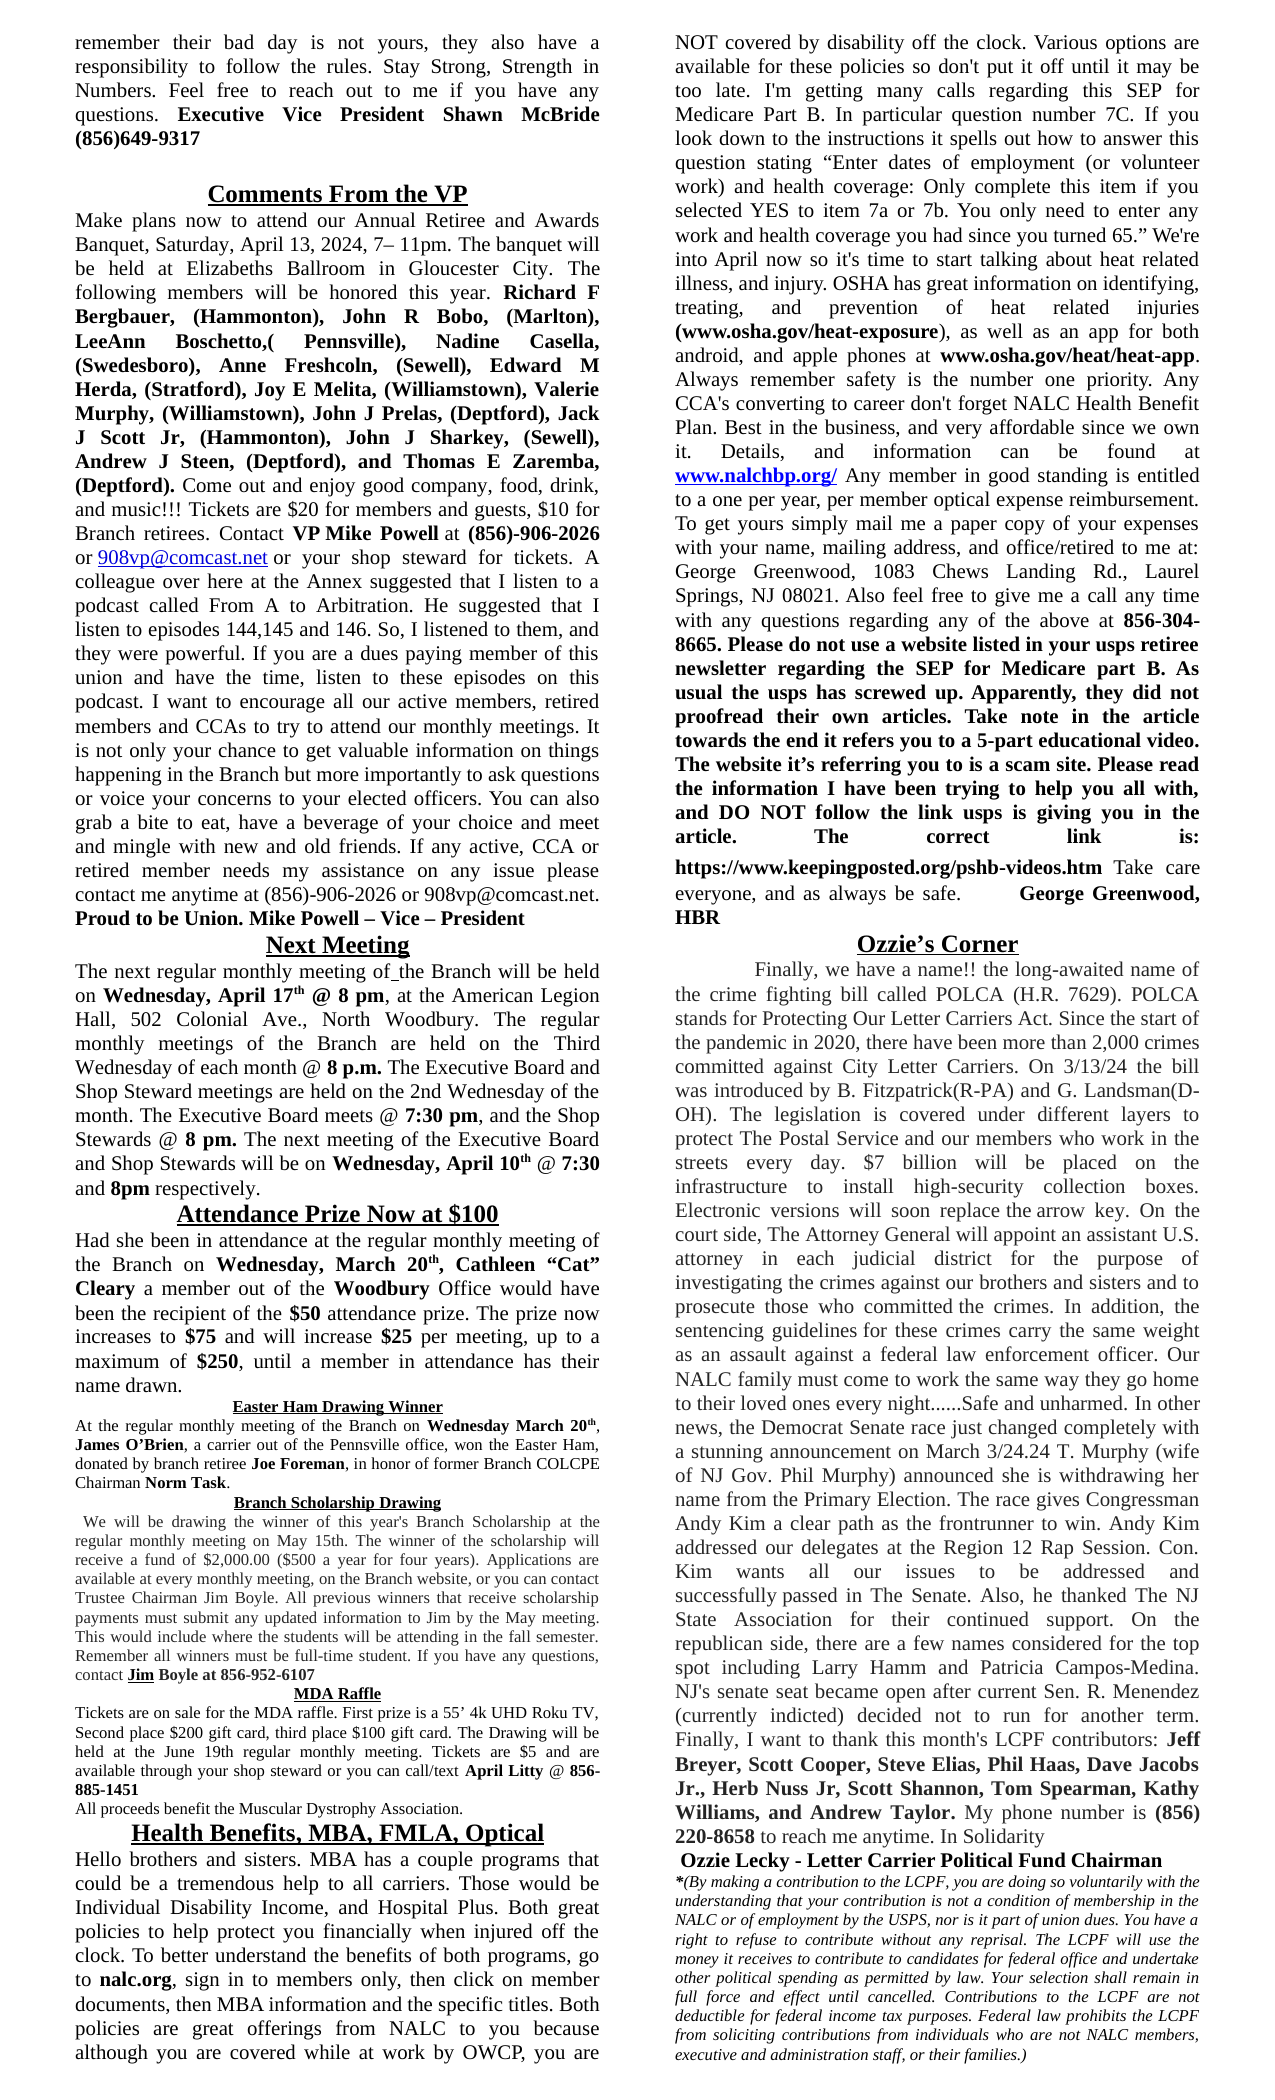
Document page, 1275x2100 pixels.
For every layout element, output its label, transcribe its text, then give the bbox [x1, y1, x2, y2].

list Easter Ham Drawing Winner [75, 1397, 600, 1416]
text Health Benefits, MBA, FMLA, Optical [75, 1818, 600, 1847]
text Hello brothers and sisters. MBA has a couple programs that could be a tremendous help to all carriers. Those would be Individual Disability Income, and Hospital Plus. Both great policies to help protect you financially when injured off the clock. To better understand the benefits of both programs, go to nalc.org, sign in to members only, then click on member documents, then MBA information and the specific titles. Both policies are great offerings from NALC to you because although you are covered while at work by OWCP, you are NOT covered by disability off the clock. Various options are available for these policies so don't put it off until it may be too late. I'm getting many calls regarding this SEP for Medicare Part B. In particular question number 7C. If you look down to the instructions it spells out how to answer this question stating “Enter dates of employment (or volunteer work) and health coverage: Only complete this item if you selected YES to item 7a or 7b. You only need to enter any work and health coverage you had since you turned 65.” We're into April now so it's time to start talking about heat related illness, and injury. OSHA has great information on identifying, treating, and prevention of heat related injuries (www.osha.gov/heat-exposure), as well as an app for both android, and apple phones at www.osha.gov/heat/heat-app. Always remember safety is the number one priority. Any CCA's converting to career don't forget NALC Health Benefit Plan. Best in the business, and very affordable since we own it. Details, and information can be found at www.nalchbp.org/ Any member in good standing is entitled to a one per year, per member optical expense reimbursement. To get yours simply mail me a paper copy of your expenses with your name, mailing address, and office/retired to me at: George Greenwood, 1083 Chews Landing Rd., Laurel Springs, NJ 08021. Also feel free to give me a call any time with any questions regarding any of the above at 856-304-8665. Please do not use a website listed in your usps retiree newsletter regarding the SEP for Medicare part B. As usual the usps has screwed up. Apparently, they did not proofread their own articles. Take note in the article towards the end it refers you to a 5-part educational video. The website it’s referring you to is a scam site. Please read the information I have been trying to help you all with, and DO NOT follow the link usps is giving you in the article. The correct link is: https://www.keepingposted.org/pshb-videos.htm Take care everyone, and as always be safe. George Greenwood, HBR [675, 30, 1200, 929]
text Make plans now to attend our Annual Retiree and Awards Banquet, Saturday, April 13, 2024, 7– 11pm. The banquet will be held at Elizabeths Ballroom in Gloucester City. The following members will be honored this year. Richard F Bergbauer, (Hammonton), John R Bobo, (Marlton), LeeAnn Boschetto,( Pennsville), Nadine Casella, (Swedesboro), Anne Freshcoln, (Sewell), Edward M Herda, (Stratford), Joy E Melita, (Williamstown), Valerie Murphy, (Williamstown), John J Prelas, (Deptford), Jack J Scott Jr, (Hammonton), John J Sharkey, (Sewell), Andrew J Steen, (Deptford), and Thomas E Zaremba, (Deptford). Come out and enjoy good company, food, drink, and music!!! Tickets are $20 for members and guests, $10 for Branch retirees. Contact VP Mike Powell at (856)-906-2026 or 908vp@comcast.net or your shop steward for tickets. A colleague over here at the Annex suggested that I listen to a podcast called From A to Arbitration. He suggested that I listen to episodes 144,145 and 146. So, I listened to them, and they were powerful. If you are a dues paying member of this union and have the time, listen to these episodes on this podcast. I want to encourage all our active members, retired members and CCAs to try to attend our monthly meetings. It is not only your chance to get valuable information on things happening in the Branch but more importantly to ask questions or voice your concerns to your elected officers. You can also grab a bite to eat, have a beverage of your choice and meet and mingle with new and old friends. If any active, CCA or retired member needs my assistance on any issue please contact me anytime at (856)-906-2026 or 908vp@comcast.net. Proud to be Union. Mike Powell – Vice – President [75, 208, 600, 930]
text We will be drawing the winner of this year's Branch Scholarship at the regular monthly meeting on May 15th. The winner of the scholarship will receive a fund of $2,000.00 ($500 a year for four years). Applications are available at every monthly meeting, on the Branch website, or you can contact Trustee Chairman Jim Boyle. All previous winners that receive scholarship payments must submit any updated information to Jim by the May meeting. This would include where the students will be attending in the fall semester. Remember all winners must be full-time student. If you have any questions, contact Jim Boyle at 856-952-6107 [75, 1512, 600, 1684]
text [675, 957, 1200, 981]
text Had she been in attendance at the regular monthly meeting of the Branch on Wednesday, March 20th, Cathleen “Cat” Cleary a member out of the Woodbury Office would have been the recipient of the $50 attendance prize. The prize now increases to $75 and will increase $25 per meeting, up to a maximum of $250, until a member in attendance has their name drawn. [75, 1228, 600, 1397]
text Ozzie’s Corner [675, 929, 1200, 957]
text Branch Scholarship Drawing [75, 1492, 600, 1512]
text Finally, we have a name!! the long-awaited name of the crime fighting bill called POLCA (H.R. 7629). POLCA stands for Protecting Our Letter Carriers Act. Since the start of the pandemic in 2020, there have been more than 2,000 crimes committed against City Letter Carriers. On 3/13/24 the bill was introduced by B. Fitzpatrick(R-PA) and G. Landsman(D-OH). The legislation is covered under different layers to protect The Postal Service and our members who work in the streets every day. $7 billion will be placed on the infrastructure to install high-security collection boxes. Electronic versions will soon replace the arrow key. On the court side, The Attorney General will appoint an assistant U.S. attorney in each judicial district for the purpose of investigating the crimes against our brothers and sisters and to prosecute those who committed the crimes. In addition, the sentencing guidelines for these crimes carry the same weight as an assault against a federal law enforcement officer. Our NALC family must come to work the same way they go home to their loved ones every night......Safe and unharmed. In other news, the Democrat Senate race just changed completely with a stunning announcement on March 3/24.24 T. Murphy (wife of NJ Gov. Phil Murphy) announced she is withdrawing her name from the Primary Election. The race gives Congressman Andy Kim a clear path as the frontrunner to win. Andy Kim addressed our delegates at the Region 12 Rap Session. Con. Kim wants all our issues to be addressed and successfully passed in The Senate. Also, he thanked The NJ State Association for their continued support. On the republican side, there are a few names considered for the top spot including Larry Hamm and Patricia Campos-Medina. NJ's senate seat became open after current Sen. R. Menendez (currently indicted) decided not to run for another term. Finally, I want to thank this month's LCPF contributors: Jeff Breyer, Scott Cooper, Steve Elias, Phil Haas, Dave Jacobs Jr., Herb Nuss Jr, Scott Shannon, Tom Spearman, Kathy Williams, and Andrew Taylor. My phone number is (856) 220-8658 to reach me anytime. In Solidarity [675, 1391, 1200, 1848]
text Tickets are on sale for the MDA raffle. First prize is a 55’ 4k UHD Roku TV, Second place $200 gift card, third place $100 gift card. The Drawing will be held at the June 19th regular monthly meeting. Tickets are $5 and are available through your shop steward or you can call/text April Litty @ 856-885-1451 [75, 1703, 600, 1799]
text Next Meeting [75, 930, 600, 959]
text All proceeds benefit the Muscular Dystrophy Association. [75, 1799, 600, 1818]
text Attendance Prize Now at $100 [75, 1199, 600, 1228]
text The next regular monthly meeting of the Branch will be held on Wednesday, April 17th @ 8 pm, at the American Legion Hall, 502 Colonial Ave., North Woodbury. The regular monthly meetings of the Branch are held on the Third Wednesday of each month @ 8 p.m. The Executive Board and Shop Steward meetings are held on the 2nd Wednesday of the month. The Executive Board meets @ 7:30 pm, and the Shop Stewards @ 8 pm. The next meeting of the Executive Board and Shop Stewards will be on Wednesday, April 10th @ 7:30 and 8pm respectively. [75, 959, 600, 1199]
text Ozzie Lecky - Letter Carrier Political Fund Chairman [675, 1848, 1200, 1872]
text MDA Raffle [75, 1684, 600, 1703]
list At the regular monthly meeting of the Branch on Wednesday March 20th, James O’Brien, a carrier out of the Pennsville office, won the Easter Ham, donated by branch retiree Joe Foreman, in honor of former Branch COLCPE Chairman Norm Task. [75, 1416, 600, 1492]
text *(By making a contribution to the LCPF, you are doing so voluntarily with the understanding that your contribution is not a condition of membership in the NALC or of employment by the USPS, nor is it part of union dues. You have a right to refuse to contribute without any reprisal. The LCPF will use the money it receives to contribute to candidates for federal office and undertake other political spending as permitted by law. Your selection shall remain in full force and effect until cancelled. Contributions to the LCPF are not deductible for federal income tax purposes. Federal law prohibits the LCPF from soliciting contributions from individuals who are not NALC members, executive and administration staff, or their families.) [675, 1872, 1200, 2063]
text Comments From the VP [75, 179, 600, 208]
